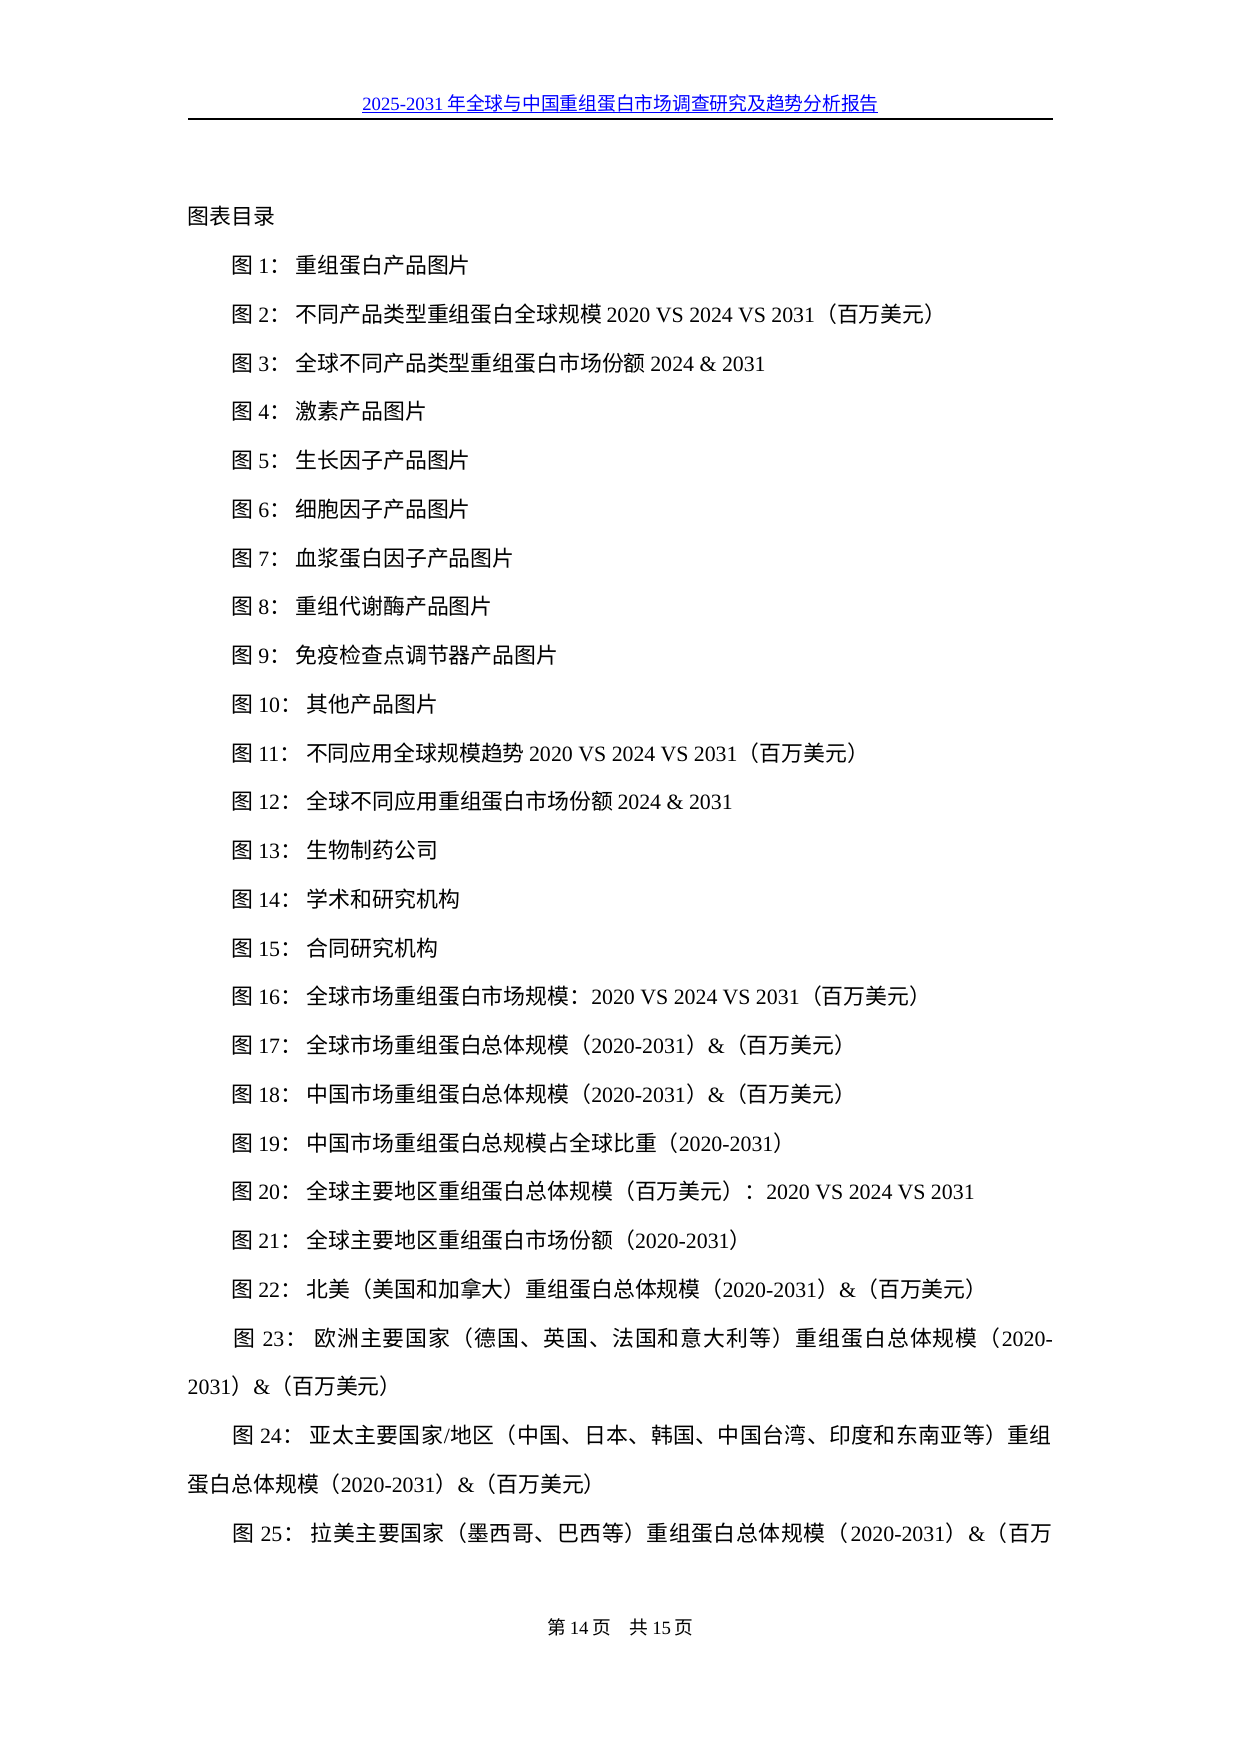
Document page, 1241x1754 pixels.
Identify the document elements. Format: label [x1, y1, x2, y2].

text [187, 150, 1053, 1548]
